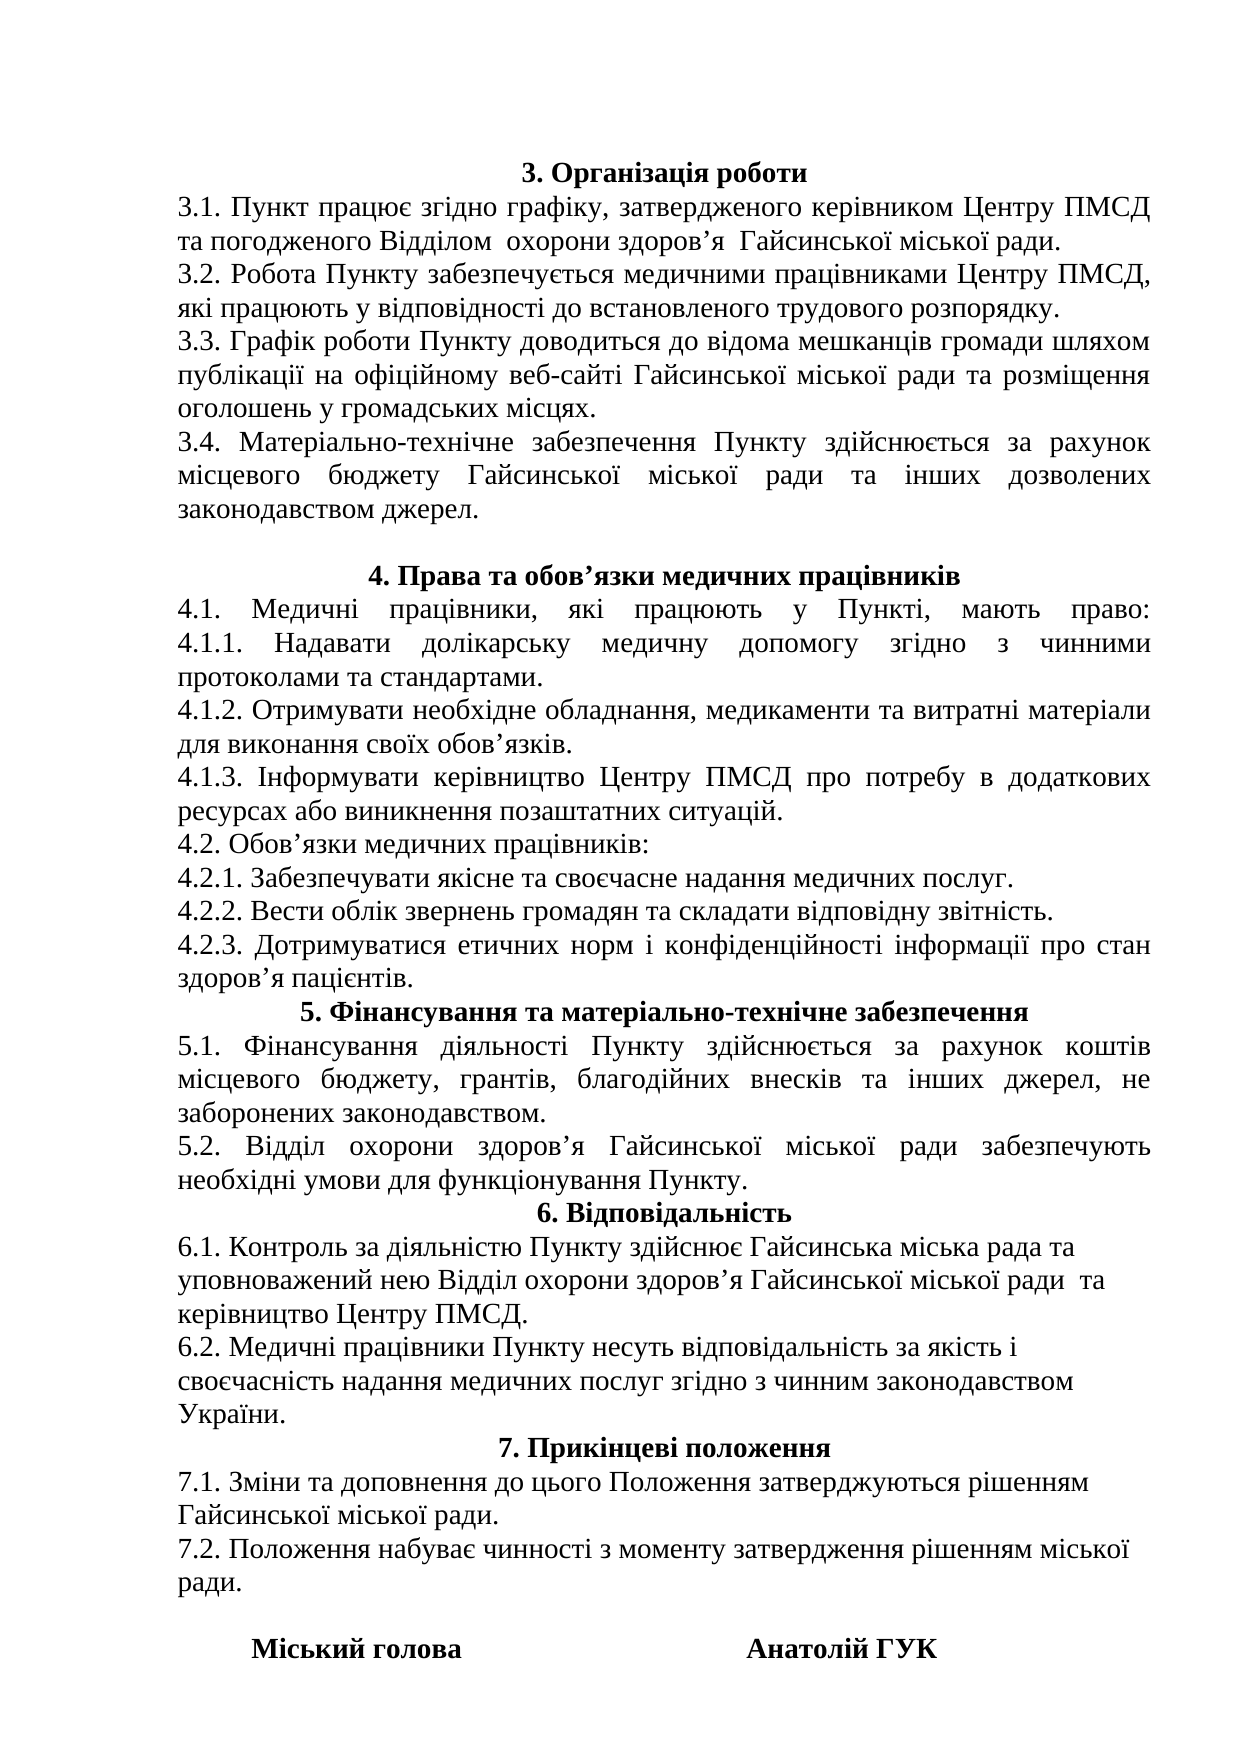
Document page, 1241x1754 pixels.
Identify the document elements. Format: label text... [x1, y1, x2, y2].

text 4.2.3. Дотримуватися етичних норм і конфіденційності інформації про стан здоров’я пацієнтів. [177, 927, 1152, 994]
text 7. Прикінцеві положення [177, 1430, 1152, 1464]
text 4.2.2. Вести облік звернень громадян та складати відповідну звітність. [177, 893, 1152, 927]
text 3. Організація роботи [177, 156, 1152, 189]
text 4. Права та обов’язки медичних працівників [177, 558, 1152, 592]
text Міський голова Анатолій ГУК [177, 1631, 1152, 1665]
text 4.1. Медичні працівники, які працюють у Пункті, мають право: 4.1.1. Надавати долікарську медичну допомогу згідно з чинними протоколами та стандартами. [177, 592, 1152, 692]
text 3.1. Пункт працює згідно графіку, затвердженого керівником Центру ПМСД та погодженого Відділом охорони здоров’я Гайсинської міської ради. [177, 189, 1152, 256]
text 3.3. Графік роботи Пункту доводиться до відома мешканців громади шляхом публікації на офіційному веб-сайті Гайсинської міської ради та розміщення оголошень у громадських місцях. [177, 323, 1152, 424]
text 4.2. Обов’язки медичних працівників: [177, 826, 1152, 860]
text 6. Відповідальність [177, 1195, 1152, 1229]
text 4.1.2. Отримувати необхідне обладнання, медикаменти та витратні матеріали для виконання своїх обов’язків. [177, 692, 1152, 759]
text 5. Фінансування та матеріально-технічне забезпечення [177, 994, 1152, 1028]
text 4.1.3. Інформувати керівництво Центру ПМСД про потребу в додаткових ресурсах або виникнення позаштатних ситуацій. [177, 759, 1152, 826]
text 7.1. Зміни та доповнення до цього Положення затверджуються рішенням Гайсинської міської ради. 7.2. Положення набуває чинності з моменту затвердження рішенням міської ради. [177, 1464, 1152, 1598]
text 4.2.1. Забезпечувати якісне та своєчасне надання медичних послуг. [177, 860, 1152, 893]
text 3.2. Робота Пункту забезпечується медичними працівниками Центру ПМСД, які працюють у відповідності до встановленого трудового розпорядку. [177, 256, 1152, 323]
text 3.4. Матеріально-технічне забезпечення Пункту здійснюється за рахунок місцевого бюджету Гайсинської міської ради та інших дозволених законодавством джерел. [177, 424, 1152, 524]
text 6.1. Контроль за діяльністю Пункту здійснює Гайсинська міська рада та уповноважений нею Відділ охорони здоров’я Гайсинської міської ради та керівництво Центру ПМСД. 6.2. Медичні працівники Пункту несуть відповідальність за якість і своєчасність надання медичних послуг згідно з чинним законодавством України. [177, 1229, 1152, 1430]
text 5.2. Відділ охорони здоров’я Гайсинської міської ради забезпечують необхідні умови для функціонування Пункту. [177, 1128, 1152, 1195]
text 5.1. Фінансування діяльності Пункту здійснюється за рахунок коштів місцевого бюджету, грантів, благодійних внесків та інших джерел, не заборонених законодавством. [177, 1028, 1152, 1128]
